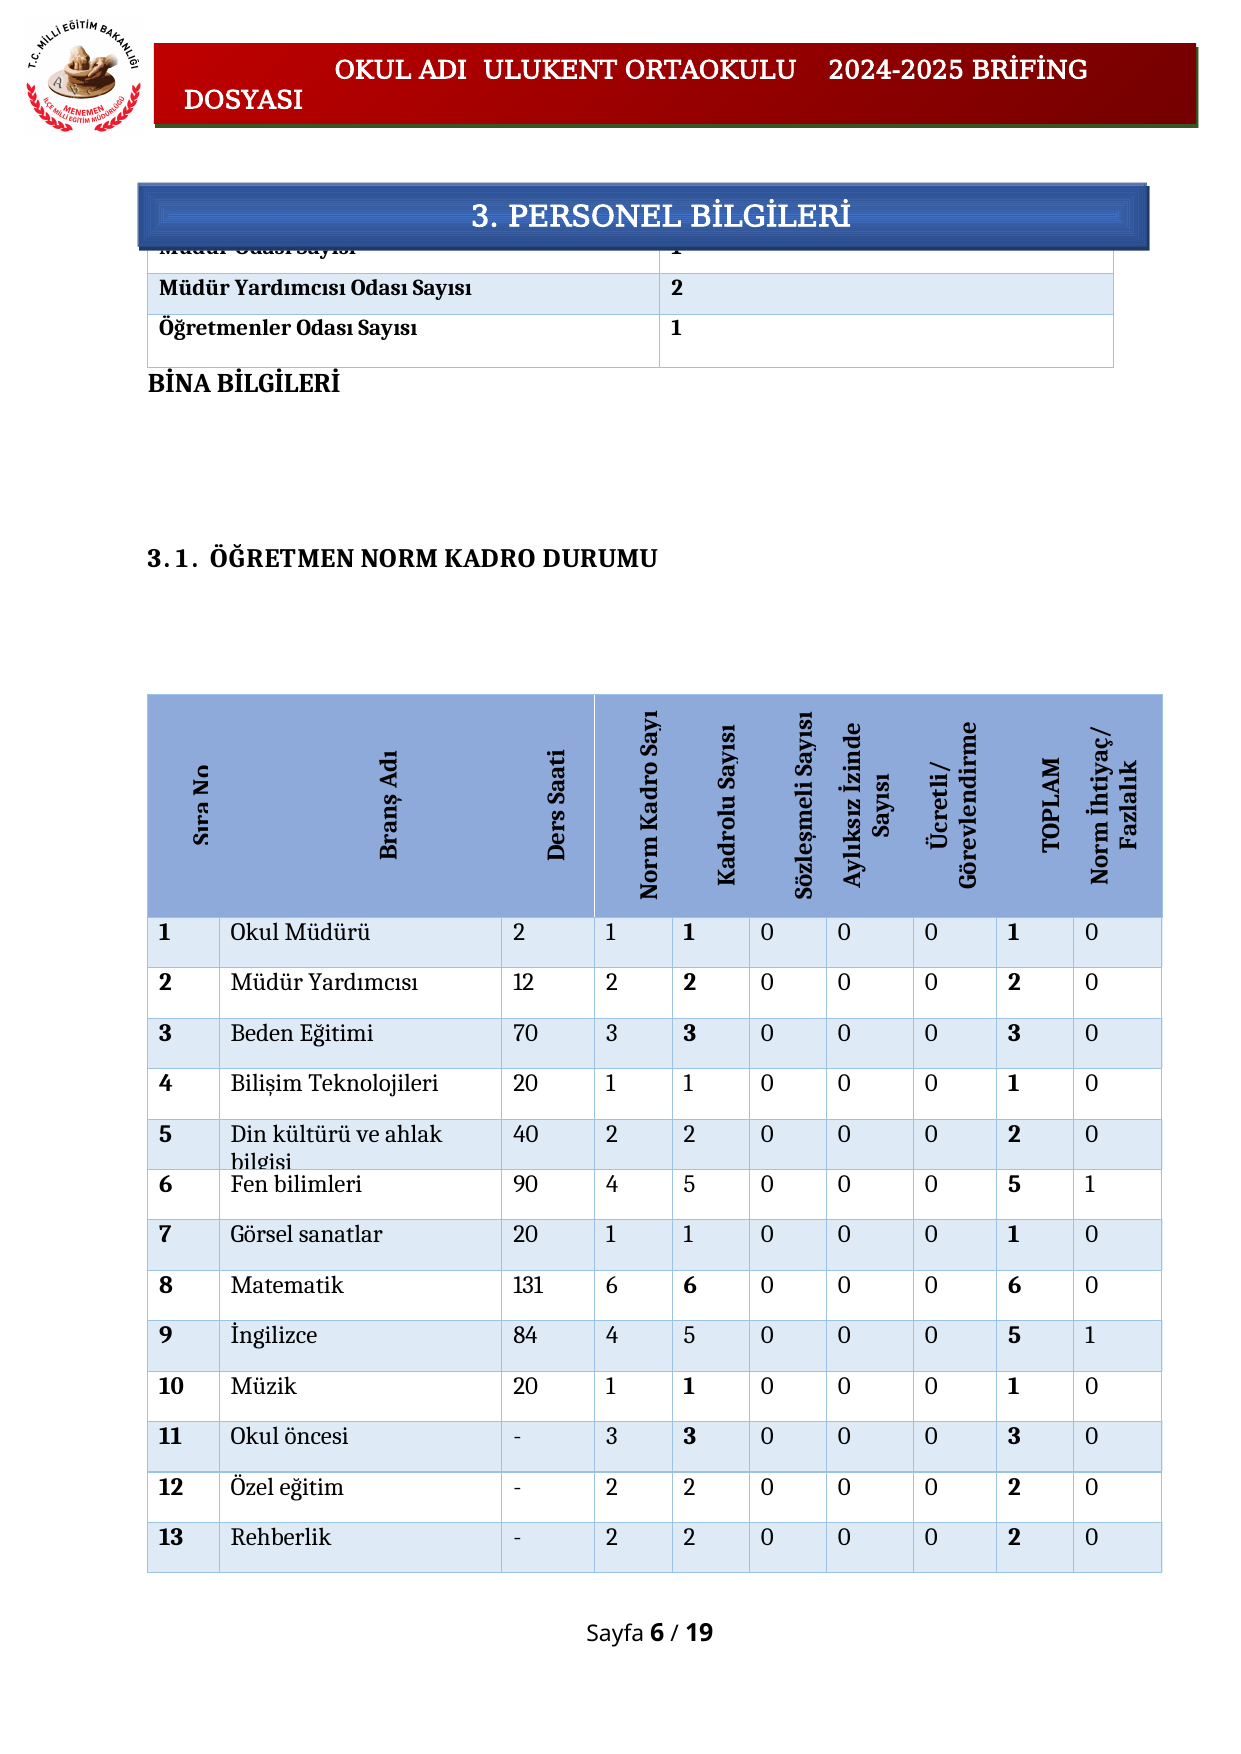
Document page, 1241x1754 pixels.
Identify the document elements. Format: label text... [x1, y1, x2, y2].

table_cell 84 [502, 1321, 594, 1371]
table_cell Fen bilimleri [220, 1170, 501, 1219]
table_cell 0 [827, 1271, 913, 1320]
table_cell 12 [148, 1473, 219, 1522]
table_cell 1 [595, 1069, 672, 1118]
table_cell 2 [595, 1473, 672, 1522]
table_cell İngilizce [220, 1321, 501, 1371]
table_cell 0 [750, 1473, 826, 1522]
table_header Norm Kadro Sayı [595, 695, 672, 917]
table_cell 6 [997, 1271, 1073, 1320]
table_cell 0 [750, 1170, 826, 1219]
table_cell Din kültürü ve ahlak bilgisi [220, 1120, 501, 1169]
table_cell - [502, 1473, 594, 1522]
table_cell 11 [148, 1422, 219, 1471]
table_cell 0 [750, 1271, 826, 1320]
table_cell 3 [997, 1422, 1073, 1471]
table_cell 1 [1074, 1321, 1161, 1371]
table_cell 0 [914, 1372, 996, 1421]
table_cell 1 [660, 251, 1113, 273]
table_cell 0 [914, 1422, 996, 1471]
table_cell 0 [827, 1422, 913, 1471]
table_cell 0 [914, 1220, 996, 1270]
table_cell 20 [502, 1372, 594, 1421]
table_cell 2 [997, 1473, 1073, 1522]
table_header Aylıksız İzinde Sayısı [826, 695, 913, 917]
table_cell 1 [595, 918, 672, 967]
picture [23, 15, 144, 136]
table_cell 6 [595, 1271, 672, 1320]
table_cell 1 [997, 1372, 1073, 1421]
table_header Ücretli/ Görevlendirme [913, 695, 997, 917]
table_cell 0 [1074, 1069, 1161, 1118]
table_cell 0 [914, 1019, 996, 1068]
table_cell 4 [595, 1321, 672, 1371]
table_cell 1 [673, 1069, 749, 1118]
table_cell 2 [595, 1120, 672, 1169]
table_cell 1 [660, 315, 1113, 367]
table_cell 1 [997, 918, 1073, 967]
table_cell 0 [1074, 1473, 1161, 1522]
table_cell 1 [997, 1069, 1073, 1118]
table_cell 0 [914, 1069, 996, 1118]
table_cell 0 [827, 1473, 913, 1522]
table_cell 0 [827, 1019, 913, 1068]
table_cell 0 [1074, 1372, 1161, 1421]
table_cell Bilişim Teknolojileri [220, 1069, 501, 1118]
table_cell 0 [914, 1473, 996, 1522]
table_cell - [502, 1523, 594, 1572]
table_cell 0 [914, 968, 996, 1018]
table_cell 3 [148, 1019, 219, 1068]
table_cell 8 [148, 1271, 219, 1320]
table_cell 5 [997, 1170, 1073, 1219]
table_cell 0 [1074, 1422, 1161, 1471]
table_cell Öğretmenler Odası Sayısı [148, 315, 659, 367]
table_cell Rehberlik [220, 1523, 501, 1572]
table_cell 0 [914, 1321, 996, 1371]
table_cell 0 [1074, 1523, 1161, 1572]
table_cell Müzik [220, 1372, 501, 1421]
table_cell 1 [1074, 1170, 1161, 1219]
table_cell 6 [673, 1271, 749, 1320]
table_cell 0 [750, 918, 826, 967]
table_cell 2 [997, 1120, 1073, 1169]
table_header Kadrolu Sayısı [672, 695, 749, 917]
table_cell 0 [827, 1523, 913, 1572]
table_cell Okul öncesi [220, 1422, 501, 1471]
table_cell 10 [148, 1372, 219, 1421]
table_cell Beden Eğitimi [220, 1019, 501, 1068]
table_cell 2 [997, 968, 1073, 1018]
table_cell 6 [148, 1170, 219, 1219]
table_cell 12 [502, 968, 594, 1018]
table_cell 0 [1074, 918, 1161, 967]
table_cell 0 [914, 1120, 996, 1169]
table_cell 0 [750, 1019, 826, 1068]
table_cell 1 [673, 1220, 749, 1270]
table_cell 2 [673, 1120, 749, 1169]
table_cell 13 [148, 1523, 219, 1572]
table_cell 3 [673, 1422, 749, 1471]
table_cell Görsel sanatlar [220, 1220, 501, 1270]
table_cell 20 [502, 1220, 594, 1270]
table_cell 1 [595, 1220, 672, 1270]
table_cell 2 [660, 274, 1113, 314]
table_cell 9 [148, 1321, 219, 1371]
table_cell 0 [827, 1170, 913, 1219]
table_header Norm İhtiyaç/ Fazlalık [1074, 695, 1162, 917]
table_cell - [502, 1422, 594, 1471]
table_cell 5 [673, 1170, 749, 1219]
table_cell 0 [750, 1321, 826, 1371]
table_cell 7 [148, 1220, 219, 1270]
table_cell 1 [595, 1372, 672, 1421]
table_cell 2 [673, 968, 749, 1018]
table_cell 0 [914, 1523, 996, 1572]
table_cell 0 [827, 918, 913, 967]
table_cell 2 [148, 968, 219, 1018]
table_cell 2 [595, 1523, 672, 1572]
table_cell 2 [595, 968, 672, 1018]
table_cell 0 [1074, 1019, 1161, 1068]
table_cell 0 [1074, 1120, 1161, 1169]
table_cell 5 [673, 1321, 749, 1371]
table_header Sözleşmeli Sayısı [749, 695, 826, 917]
table_cell 2 [673, 1523, 749, 1572]
table_cell 0 [827, 1321, 913, 1371]
table_cell Müdür Odası Sayısı [148, 251, 659, 273]
table_cell Özel eğitim [220, 1473, 501, 1522]
table_header Sıra No [148, 695, 219, 917]
table_cell 0 [827, 968, 913, 1018]
table_cell 90 [502, 1170, 594, 1219]
table_cell 0 [750, 1220, 826, 1270]
table_cell 0 [750, 968, 826, 1018]
table_cell Müdür Yardımcısı [220, 968, 501, 1018]
table_cell Müdür Yardımcısı Odası Sayısı [148, 274, 659, 314]
table_cell 3 [673, 1019, 749, 1068]
table_cell 0 [750, 1069, 826, 1118]
table_header TOPLAM [997, 695, 1074, 917]
table_cell 40 [502, 1120, 594, 1169]
table_cell 1 [148, 918, 219, 967]
table_cell 4 [148, 1069, 219, 1118]
table_cell Okul Müdürü [220, 918, 501, 967]
table_cell 1 [673, 1372, 749, 1421]
table_cell 3 [997, 1019, 1073, 1068]
table_cell 3 [595, 1422, 672, 1471]
table_cell 5 [148, 1120, 219, 1169]
table_cell 131 [502, 1271, 594, 1320]
table_cell 0 [914, 1271, 996, 1320]
table_cell 0 [1074, 1271, 1161, 1320]
table_cell 4 [595, 1170, 672, 1219]
table_cell Matematik [220, 1271, 501, 1320]
table_cell 0 [1074, 968, 1161, 1018]
table_cell 20 [502, 1069, 594, 1118]
table_cell 5 [997, 1321, 1073, 1371]
table_cell 70 [502, 1019, 594, 1068]
table_header Branş Adı [219, 695, 502, 917]
table_cell 0 [1074, 1220, 1161, 1270]
table_cell 0 [914, 918, 996, 967]
table_cell 2 [673, 1473, 749, 1522]
table_cell 2 [502, 918, 594, 967]
table_cell 0 [750, 1120, 826, 1169]
text BİNA BİLGİLERİ [148, 368, 1152, 399]
table_cell 0 [750, 1422, 826, 1471]
table_cell 1 [673, 918, 749, 967]
table_cell 0 [750, 1523, 826, 1572]
table_cell 1 [997, 1220, 1073, 1270]
table_cell 3 [595, 1019, 672, 1068]
table_cell 2 [997, 1523, 1073, 1572]
table_cell 0 [827, 1120, 913, 1169]
table_cell 0 [914, 1170, 996, 1219]
table_cell 0 [827, 1372, 913, 1421]
table_header Ders Saati [502, 695, 594, 917]
table_cell 0 [750, 1372, 826, 1421]
table_cell 0 [827, 1069, 913, 1118]
table_cell 0 [827, 1220, 913, 1270]
